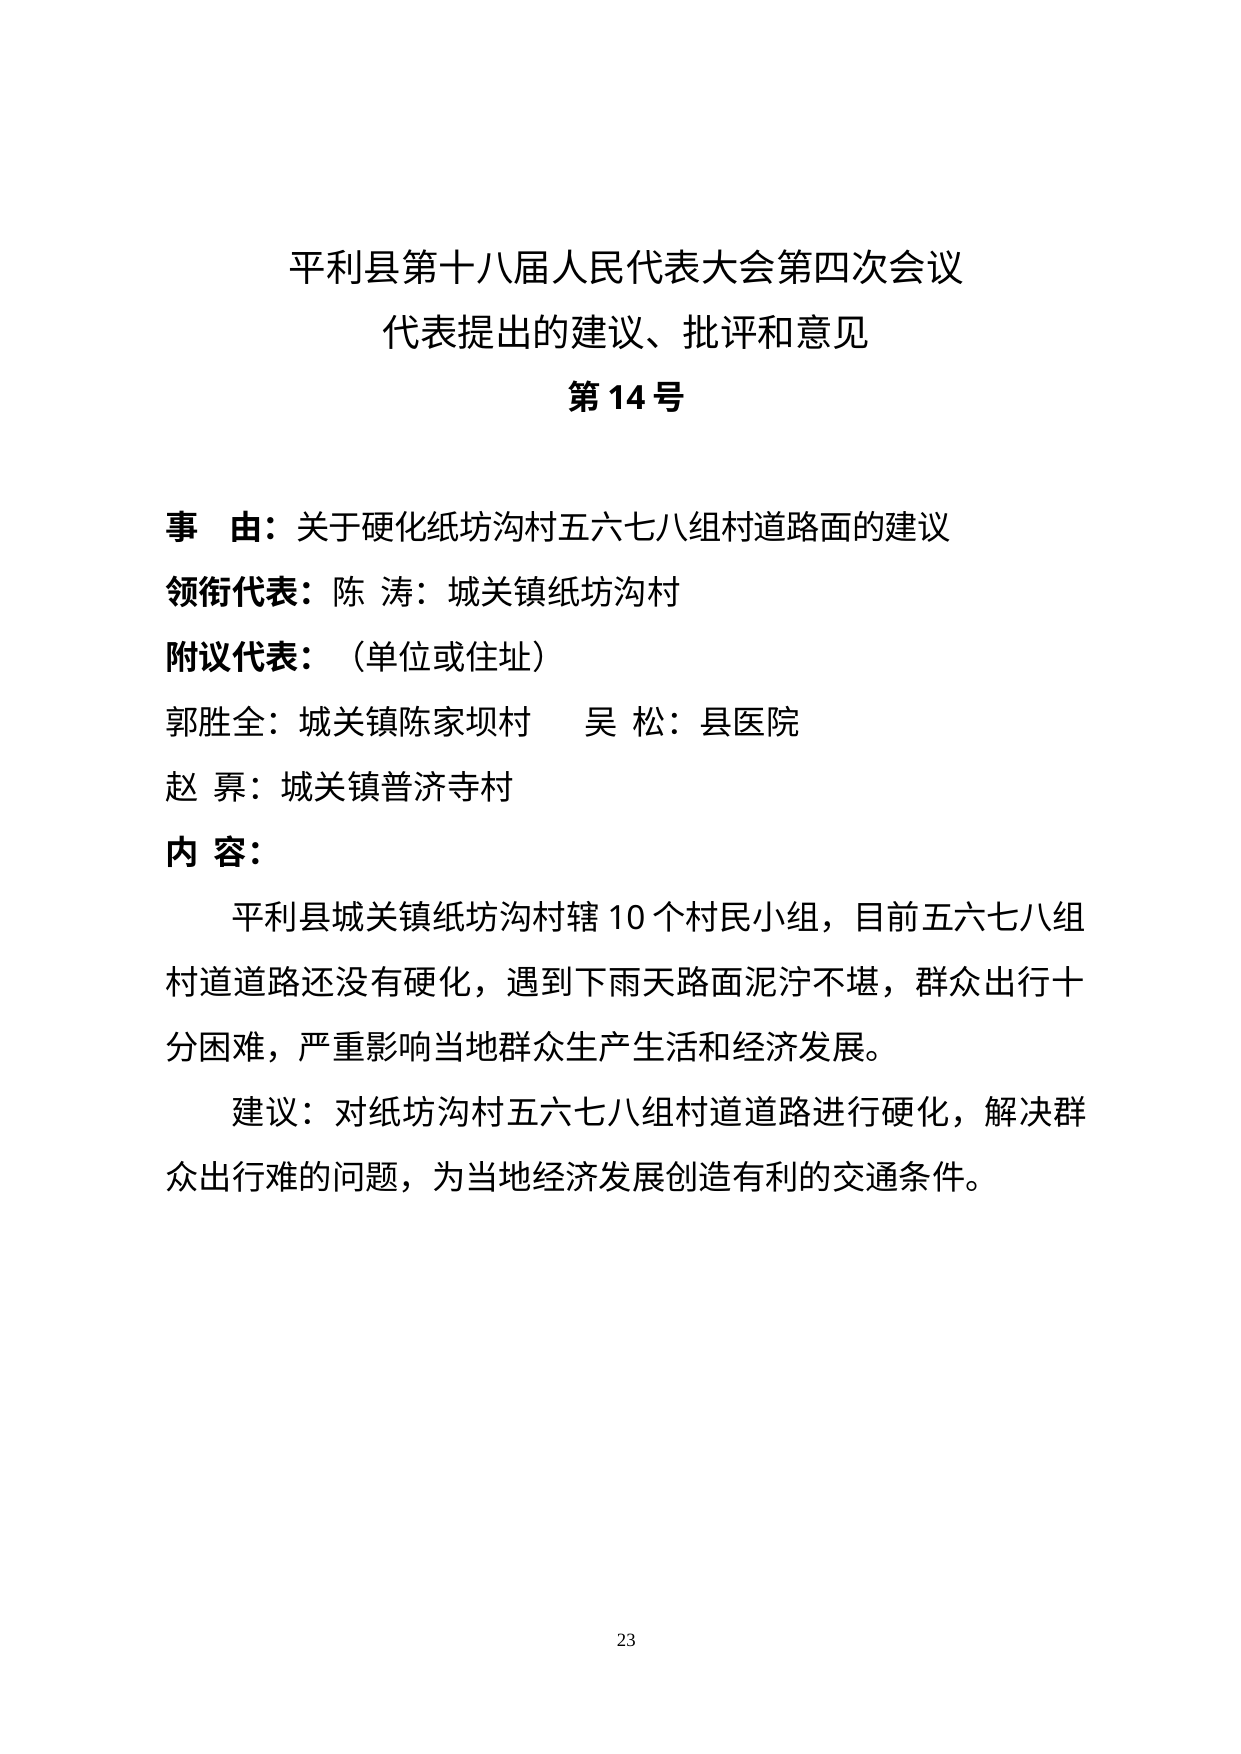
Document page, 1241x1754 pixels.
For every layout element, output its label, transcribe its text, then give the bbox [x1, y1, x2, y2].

text 领衔代表：陈 涛：城关镇纸坊沟村 [165, 558, 1087, 623]
text 内 容： [165, 818, 1087, 883]
text 郭胜全：城关镇陈家坝村 吴 松：县医院 [165, 688, 1087, 753]
text 平利县第十八届人民代表大会第四次会议 [165, 233, 1087, 298]
text 附议代表：（单位或住址） [165, 623, 1087, 688]
text 代表提出的建议、批评和意见 [165, 298, 1087, 363]
text 第14号 [165, 363, 1087, 428]
text 平利县城关镇纸坊沟村辖10个村民小组，目前五六七八组村道道路还没有硬化，遇到下雨天路面泥泞不堪，群众出行十分困难，严重影响当地群众生产生活和经济发展。 [165, 883, 1087, 1078]
text 赵 奡：城关镇普济寺村 [165, 753, 1087, 818]
text 事 由：关于硬化纸坊沟村五六七八组村道路面的建议 [165, 493, 1087, 558]
text 建议：对纸坊沟村五六七八组村道道路进行硬化，解决群众出行难的问题，为当地经济发展创造有利的交通条件。 [165, 1078, 1087, 1208]
